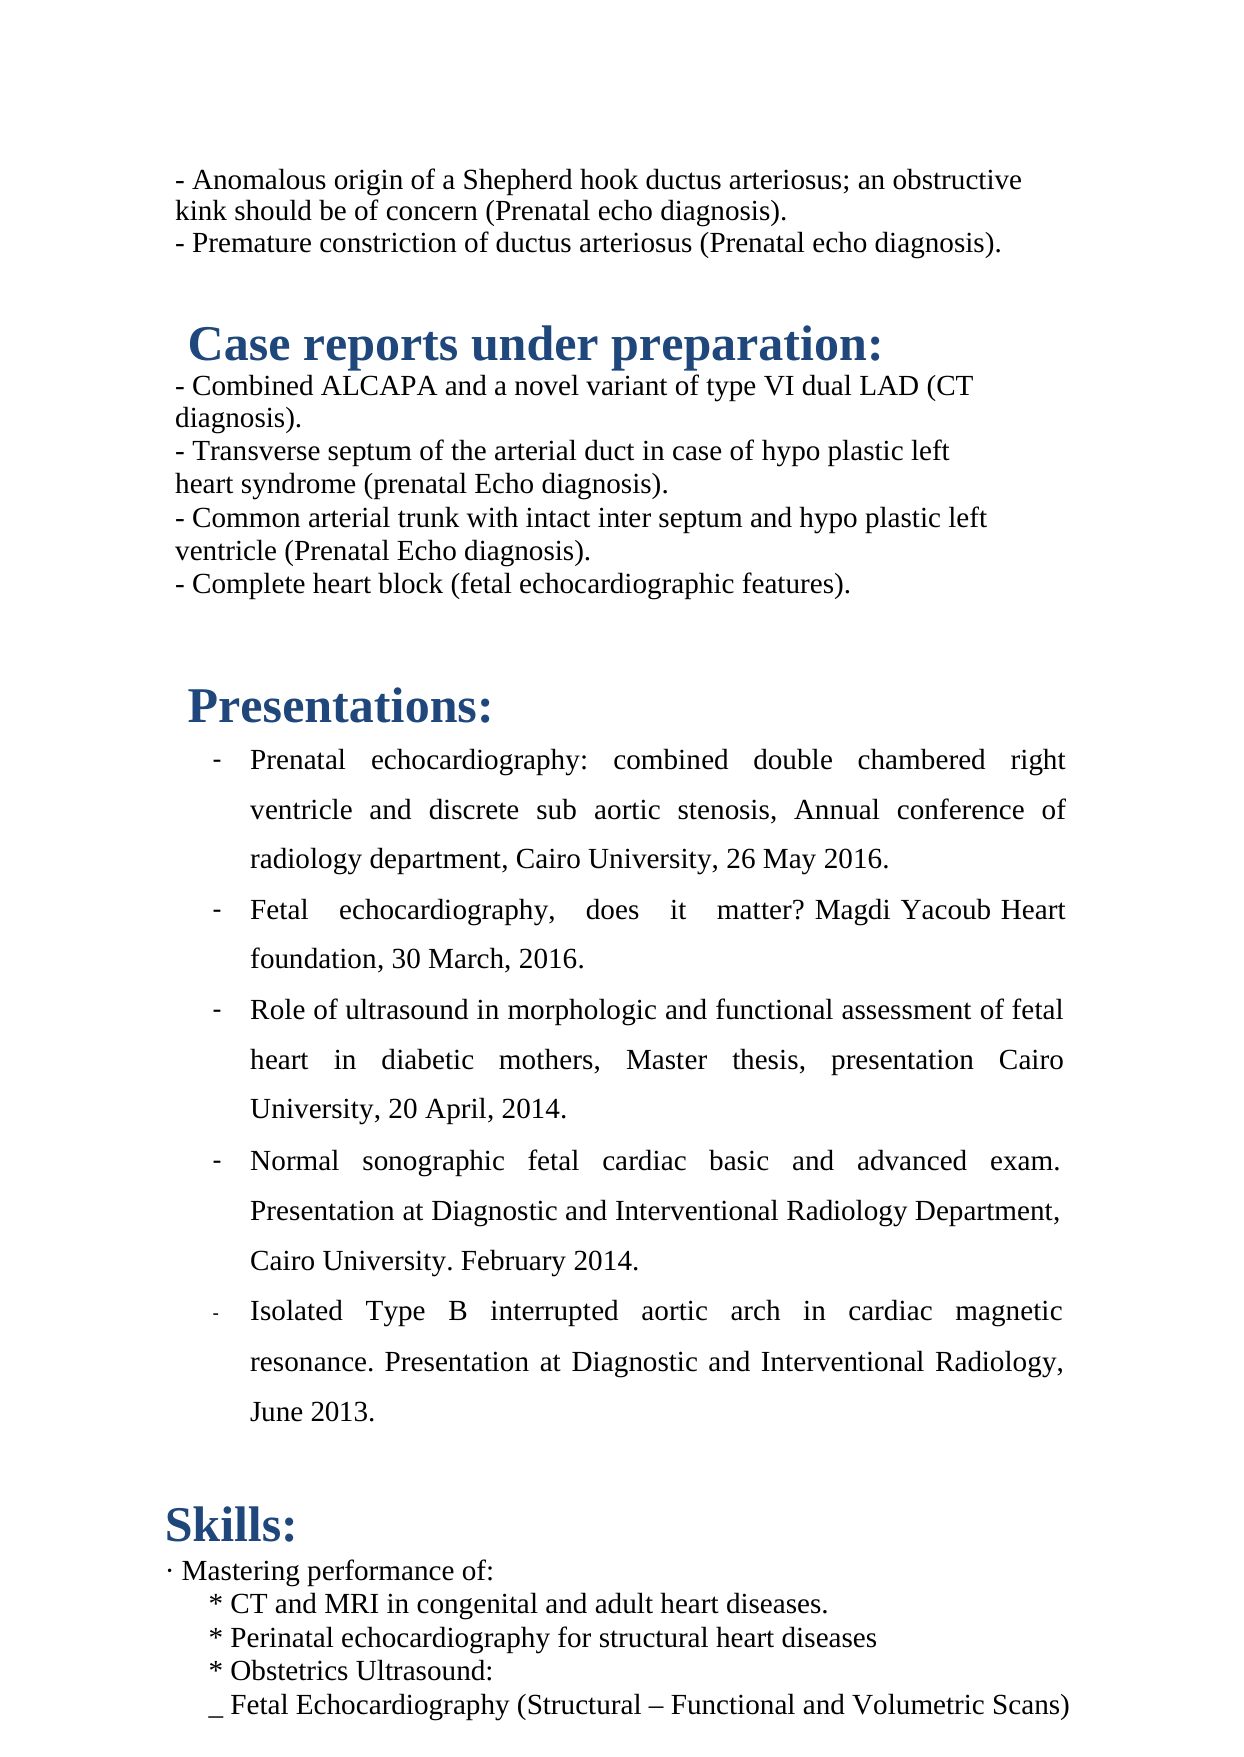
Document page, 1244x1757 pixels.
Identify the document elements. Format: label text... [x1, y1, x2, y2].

text - Transverse septum of the arterial duct in case of hypo plastic left heart syndrome (prenatal Echo diagnosis). [175, 434, 1013, 501]
text * CT and MRI in congenital and adult heart diseases. [164, 1586, 1073, 1620]
text Skills: [164, 1495, 1073, 1553]
text - Combined ALCAPA and a novel variant of type VI dual LAD (CT diagnosis). [175, 371, 1073, 433]
text - Fetal echocardiography, does it matter? Magdi Yacoub Heart foundation, 30 March, 2016. [212, 891, 1066, 974]
text - Anomalous origin of a Shepherd hook ductus arteriosus; an obstructive kink should be of concern (Prenatal echo diagnosis). [175, 164, 1073, 227]
text Presentations: [187, 676, 1073, 733]
text _ Fetal Echocardiography (Structural – Functional and Volumetric Scans) [164, 1687, 1073, 1720]
text - Complete heart block (fetal echocardiographic features). [175, 567, 1063, 601]
text * Obstetrics Ultrasound: [164, 1653, 1073, 1687]
text - Isolated Type B interrupted aortic arch in cardiac magnetic resonance. Presentation at Diagnostic and Interventional Radiology, June 2013. [212, 1293, 1064, 1427]
text Case reports under preparation: [187, 314, 1073, 371]
text - Prenatal echocardiography: combined double chambered right ventricle and discrete sub aortic stenosis, Annual conference of radiology department, Cairo University, 26 May 2016. [212, 741, 1066, 874]
text Presentation at Diagnostic and Interventional Radiology Department, Cairo University. February 2014. [250, 1193, 1063, 1276]
text * Perinatal echocardiography for structural heart diseases [164, 1620, 1073, 1653]
text - Premature constriction of ductus arteriosus (Prenatal echo diagnosis). [175, 227, 1073, 258]
text - Role of ultrasound in morphologic and functional assessment of fetal heart in diabetic mothers, Master thesis, presentation Cairo University, 20 April, 2014. [212, 991, 1064, 1125]
text - Common arterial trunk with intact inter septum and hypo plastic left ventricle (Prenatal Echo diagnosis). [175, 501, 1063, 567]
text - Normal sonographic fetal cardiac basic and advanced exam. [212, 1142, 1073, 1177]
text · Mastering performance of: [164, 1553, 1073, 1586]
